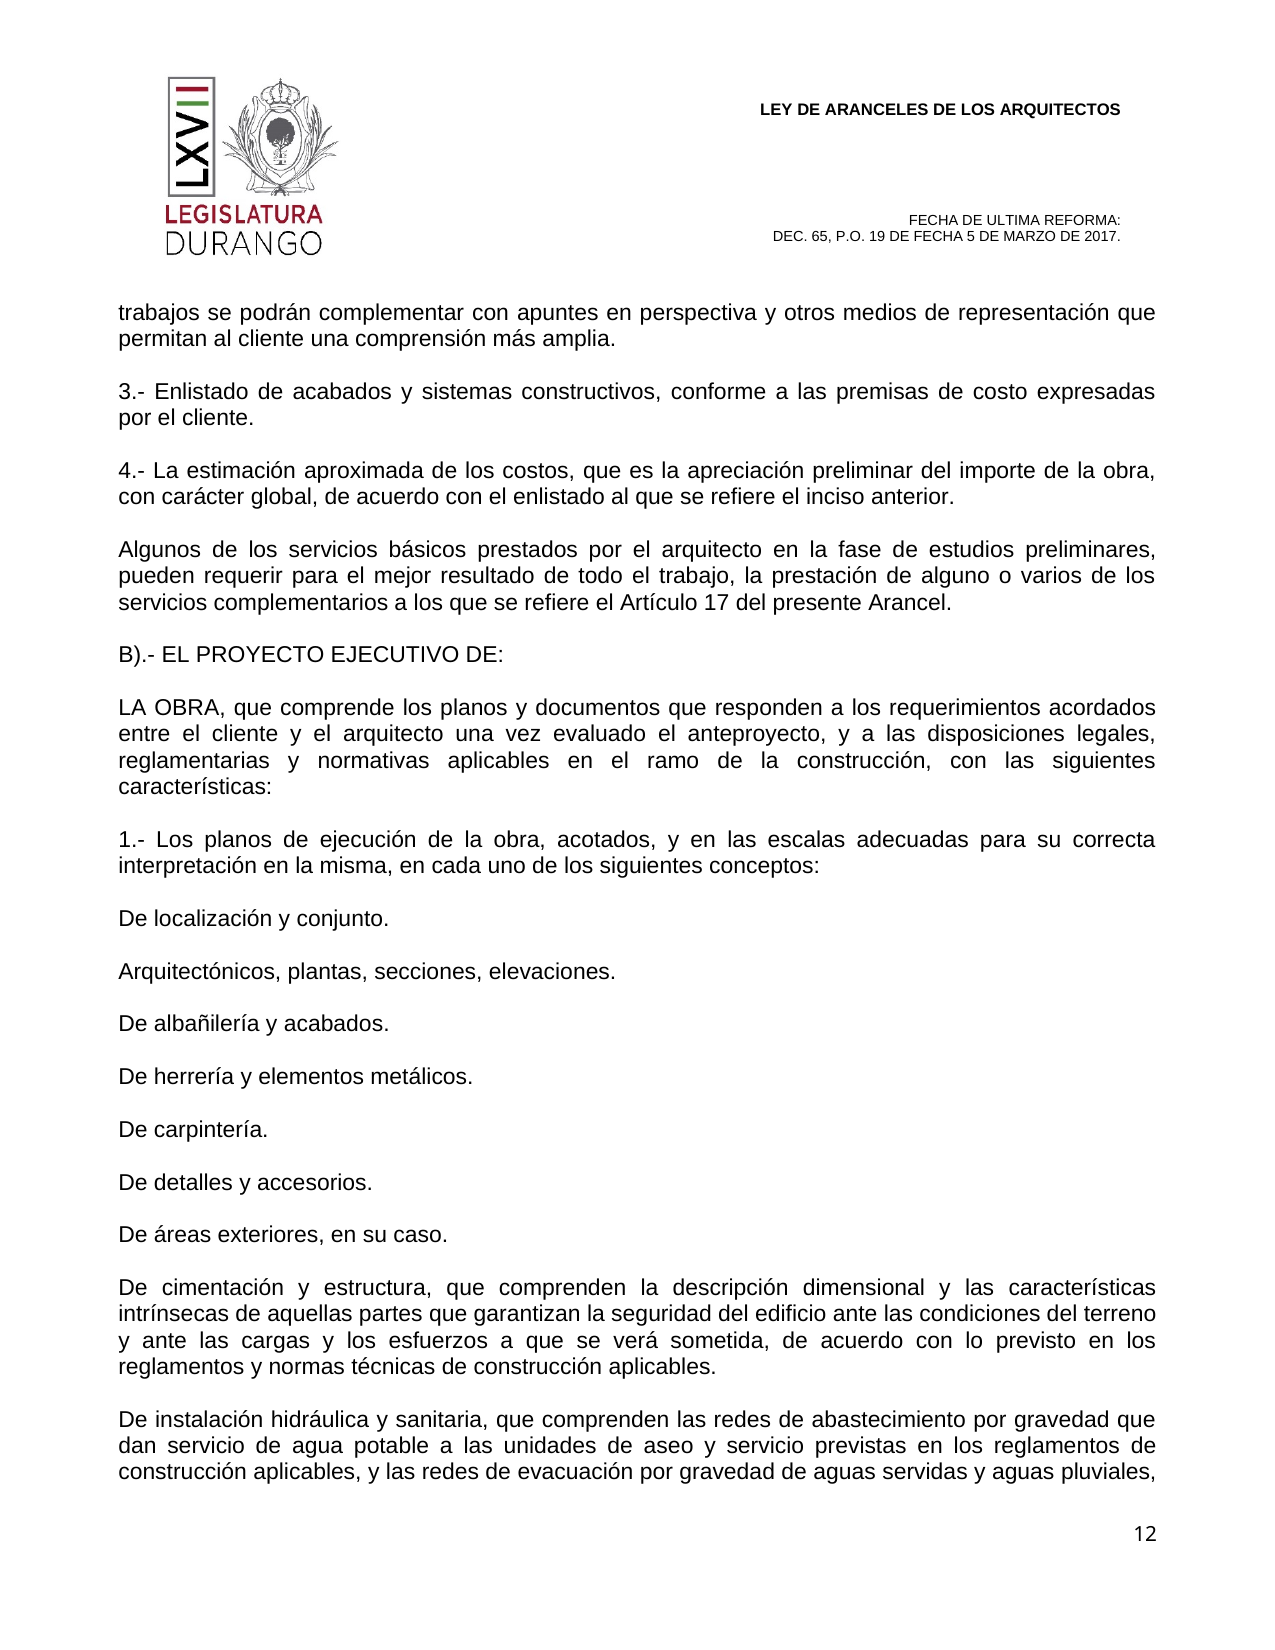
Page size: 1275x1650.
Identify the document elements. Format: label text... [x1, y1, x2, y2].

text 4.- La estimación aproximada de los costos, que es la apreciación preliminar del importe de la obra, con carácter global, de acuerdo con el enlistado al que se refiere el inciso anterior. [118, 457, 1157, 509]
text 3.- Enlistado de acabados y sistemas constructivos, conforme a las premisas de costo expresadas por el cliente. [118, 378, 1157, 431]
text De áreas exteriores, en su caso. [118, 1221, 1157, 1247]
text De detalles y accesorios. [118, 1168, 1157, 1195]
text 1.- Los planos de ejecución de la obra, acotados, y en las escalas adecuadas para su correcta interpretación en la misma, en cada uno de los siguientes conceptos: [118, 826, 1157, 878]
text Arquitectónicos, plantas, secciones, elevaciones. [118, 958, 1157, 984]
text De localización y conjunto. [118, 905, 1157, 931]
text De herrería y elementos metálicos. [118, 1063, 1157, 1089]
text B).- EL PROYECTO EJECUTIVO DE: [118, 641, 1157, 668]
text De albañilería y acabados. [118, 1010, 1157, 1037]
text LA OBRA, que comprende los planos y documentos que responden a los requerimientos acordados entre el cliente y el arquitecto una vez evaluado el anteproyecto, y a las disposiciones legales, reglamentarias y normativas aplicables en el ramo de la construcción, con las siguientes características: [118, 694, 1157, 799]
text Algunos de los servicios básicos prestados por el arquitecto en la fase de estudios preliminares, pueden requerir para el mejor resultado de todo el trabajo, la prestación de alguno o varios de los servicios complementarios a los que se refiere el Artículo 17 del presente Arancel. [118, 536, 1157, 615]
text De cimentación y estructura, que comprenden la descripción dimensional y las características intrínsecas de aquellas partes que garantizan la seguridad del edificio ante las condiciones del terreno y ante las cargas y los esfuerzos a que se verá sometida, de acuerdo con lo previsto en los reglamentos y normas técnicas de construcción aplicables. [118, 1274, 1157, 1379]
picture [163, 73, 341, 258]
text De carpintería. [118, 1116, 1157, 1142]
